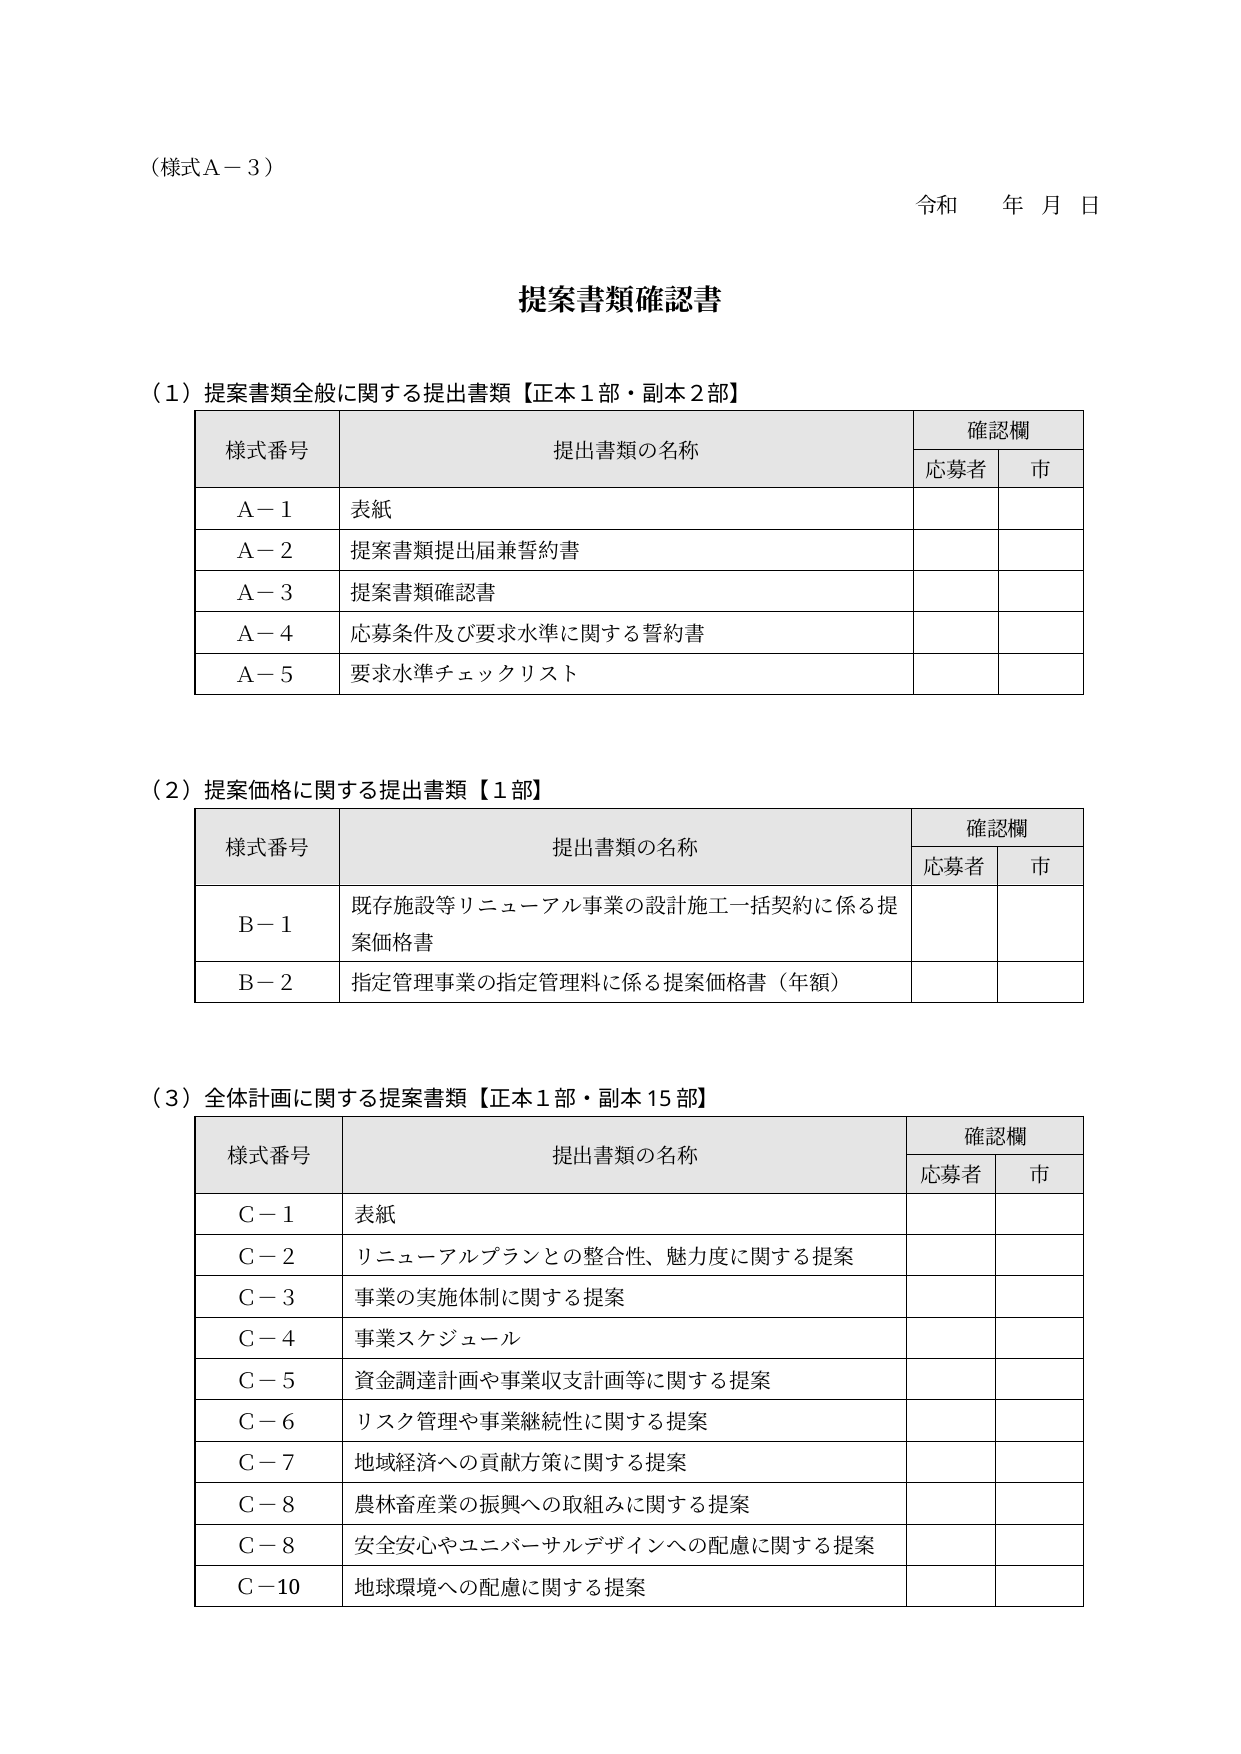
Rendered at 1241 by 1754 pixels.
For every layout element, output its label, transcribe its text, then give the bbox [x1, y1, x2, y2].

table_cell [907, 1483, 995, 1523]
table_cell Ａ－３ [196, 571, 339, 611]
table_cell [998, 886, 1083, 961]
table_cell Ａ－２ [196, 530, 339, 570]
table_cell 応募者 [912, 847, 997, 884]
table_cell 応募条件及び要求水準に関する誓約書 [340, 612, 913, 653]
table_cell [999, 654, 1083, 694]
table_cell 市 [996, 1155, 1083, 1193]
table_cell 地球環境への配慮に関する提案 [343, 1566, 906, 1606]
table_cell Ｃ－８ [196, 1525, 342, 1565]
table_cell [912, 886, 997, 961]
table_cell [996, 1318, 1083, 1358]
table_cell [907, 1276, 995, 1317]
table_cell 提案書類提出届兼誓約書 [340, 530, 913, 570]
table_cell [996, 1194, 1083, 1234]
table_cell 指定管理事業の指定管理料に係る提案価格書（年額） [340, 962, 911, 1002]
table_cell [907, 1566, 995, 1606]
table_cell [914, 612, 998, 653]
table_header 確認欄 [912, 809, 1083, 846]
table_cell 資金調達計画や事業収支計画等に関する提案 [343, 1359, 906, 1399]
table_cell [999, 488, 1083, 528]
table_cell Ｂ－１ [196, 886, 339, 961]
table_cell 応募者 [907, 1155, 995, 1193]
table_cell 市 [999, 450, 1083, 487]
table_cell [907, 1194, 995, 1234]
table_cell [907, 1400, 995, 1441]
table_cell Ｃ－８ [196, 1483, 342, 1523]
table_header 確認欄 [907, 1117, 1083, 1154]
table_cell [996, 1525, 1083, 1565]
table_cell Ｂ－２ [196, 962, 339, 1002]
table_cell 要求水準チェックリスト [340, 654, 913, 694]
table_cell [999, 530, 1083, 570]
table_cell 提案書類確認書 [340, 571, 913, 611]
table_cell Ｃ－10 [196, 1566, 342, 1606]
table_header 様式番号 [196, 411, 339, 487]
table_cell Ｃ－３ [196, 1276, 342, 1317]
table_cell Ａ－４ [196, 612, 339, 653]
table_cell Ｃ－４ [196, 1318, 342, 1358]
table_cell [996, 1442, 1083, 1482]
table_header 提出書類の名称 [343, 1117, 906, 1193]
table_cell [907, 1359, 995, 1399]
table_cell [907, 1442, 995, 1482]
table_cell [998, 962, 1083, 1002]
table_cell 安全安心やユニバーサルデザインへの配慮に関する提案 [343, 1525, 906, 1565]
table_cell [914, 571, 998, 611]
table_cell [914, 488, 998, 528]
table_cell 市 [998, 847, 1083, 884]
table_cell Ｃ－５ [196, 1359, 342, 1399]
table_cell Ａ－５ [196, 654, 339, 694]
table_cell Ｃ－２ [196, 1235, 342, 1275]
table_cell [996, 1235, 1083, 1275]
table_cell [999, 571, 1083, 611]
table_cell 地域経済への貢献方策に関する提案 [343, 1442, 906, 1482]
table_cell 事業スケジュール [343, 1318, 906, 1358]
text （様式Ａ－３） [139, 148, 1101, 185]
table_cell リスク管理や事業継続性に関する提案 [343, 1400, 906, 1441]
table_cell [996, 1400, 1083, 1441]
table_cell Ｃ－６ [196, 1400, 342, 1441]
table_cell 表紙 [343, 1194, 906, 1234]
table_cell [996, 1276, 1083, 1317]
text （２）提案価格に関する提出書類【１部】 [139, 770, 1101, 807]
table_cell 応募者 [914, 450, 998, 487]
table_cell 表紙 [340, 488, 913, 528]
table_cell [996, 1566, 1083, 1606]
table_cell [914, 530, 998, 570]
text （３）全体計画に関する提案書類【正本１部・副本15部】 [139, 1078, 1101, 1116]
table_cell [907, 1235, 995, 1275]
table_cell [914, 654, 998, 694]
table_cell 既存施設等リニューアル事業の設計施工一括契約に係る提案価格書 [340, 886, 911, 961]
table_cell Ａ－１ [196, 488, 339, 528]
table_cell リニューアルプランとの整合性、魅力度に関する提案 [343, 1235, 906, 1275]
table_cell Ｃ－１ [196, 1194, 342, 1234]
text 令和 年 月 日 [161, 185, 1101, 223]
text （１）提案書類全般に関する提出書類【正本１部・副本２部】 [139, 373, 1101, 410]
table_cell [907, 1525, 995, 1565]
table_cell Ｃ－７ [196, 1442, 342, 1482]
table_cell [996, 1483, 1083, 1523]
table_header 様式番号 [196, 1117, 342, 1193]
table_cell 農林畜産業の振興への取組みに関する提案 [343, 1483, 906, 1523]
table_cell [907, 1318, 995, 1358]
table_cell 事業の実施体制に関する提案 [343, 1276, 906, 1317]
table_header 提出書類の名称 [340, 411, 913, 487]
text 提案書類確認書 [139, 260, 1101, 335]
table_cell [996, 1359, 1083, 1399]
table_header 様式番号 [196, 809, 339, 884]
table_cell [999, 612, 1083, 653]
table_header 提出書類の名称 [340, 809, 911, 884]
table_cell [912, 962, 997, 1002]
table_header 確認欄 [914, 411, 1083, 449]
